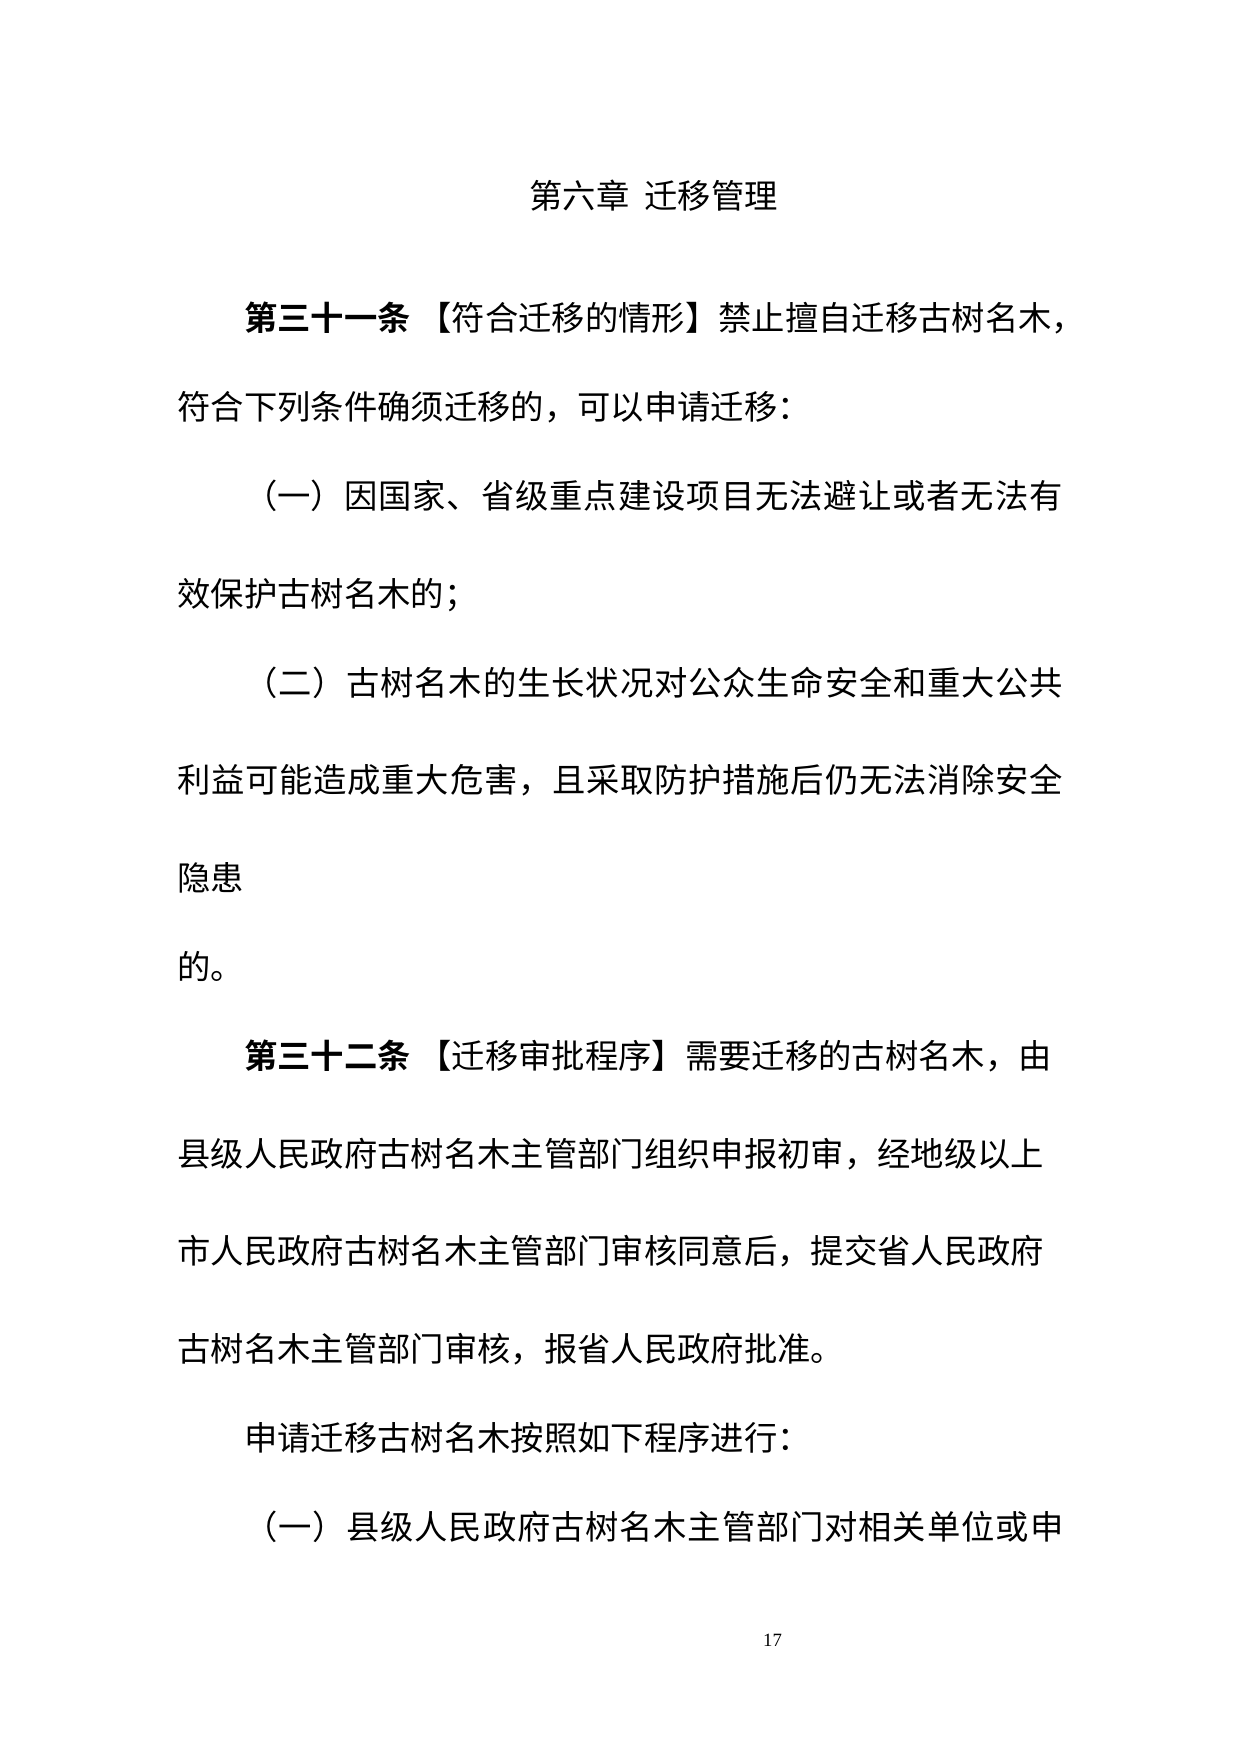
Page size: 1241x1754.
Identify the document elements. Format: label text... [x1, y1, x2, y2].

list 因国家、省级重点建设项目无法避让或者无法有效保护古树名木的； [177, 462, 1063, 624]
list 符合下列条件确须迁移的，可以申请迁移： [177, 373, 1063, 438]
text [177, 1492, 1063, 1557]
text 的。 [177, 932, 1063, 997]
list 第六章 迁移管理 [177, 162, 1063, 227]
text 申请迁移古树名木按照如下程序进行： [177, 1403, 1063, 1468]
list （二）古树名木的生长状况对公众生命安全和重大公共利益可能造成重大危害，且采取防护措施后仍无法消除安全隐患 [177, 648, 1063, 908]
list 第三十一条 【符合迁移的情形】禁止擅自迁移古树名木， [177, 284, 1063, 349]
text 第三十二条 【迁移审批程序】需要迁移的古树名木，由县级人民政府古树名木主管部门组织申报初审，经地级以上市人民政府古树名木主管部门审核同意后，提交省人民政府古树名木主管部门审核，报省人民政府批准。 [177, 1021, 1063, 1379]
